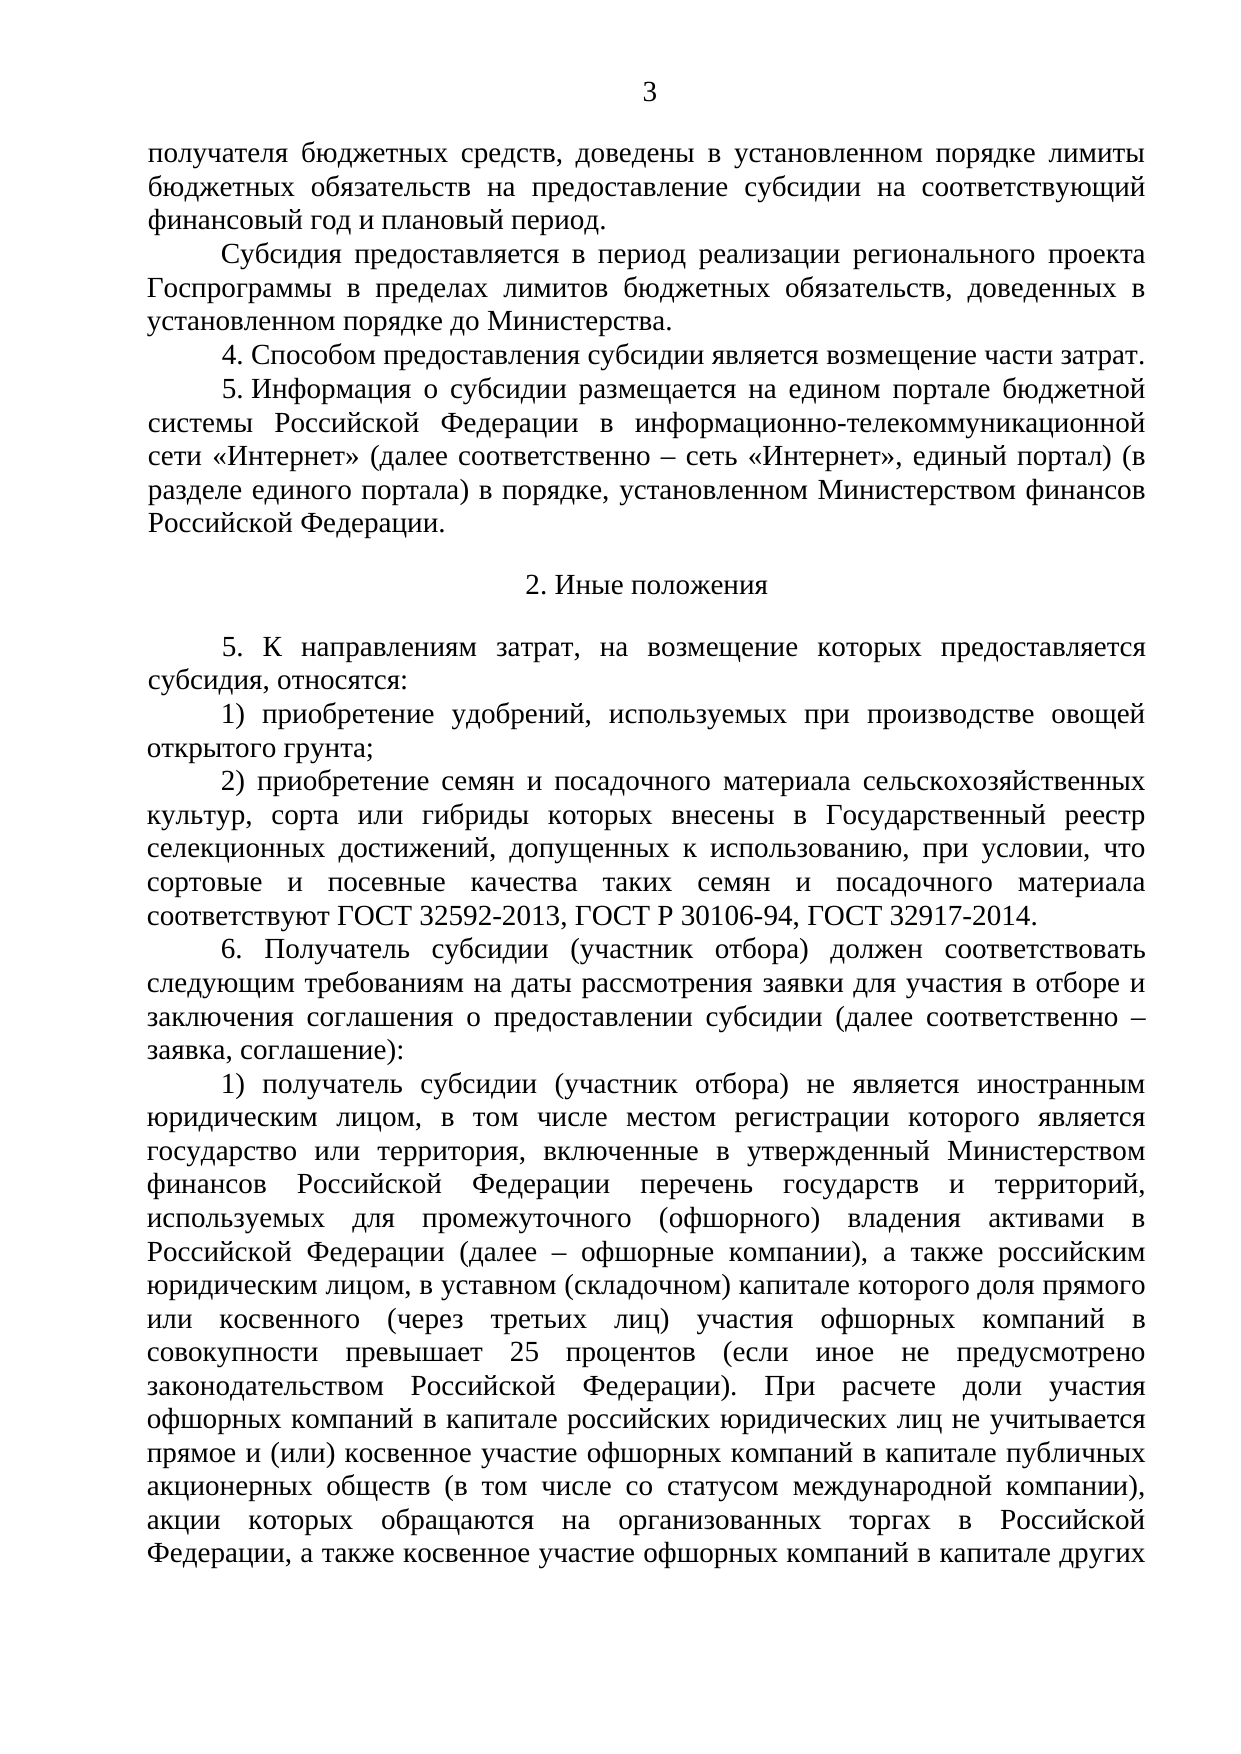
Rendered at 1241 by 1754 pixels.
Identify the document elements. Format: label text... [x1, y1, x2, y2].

text 6. Получатель субсидии (участник отбора) должен соответствовать следующим требованиям на даты рассмотрения заявки для участия в отборе и заключения соглашения о предоставлении субсидии (далее соответственно – заявка, соглашение): [147, 932, 1146, 1066]
text 2) приобретение семян и посадочного материала сельскохозяйственных культур, сорта или гибриды которых внесены в Государственный реестр селекционных достижений, допущенных к использованию, при условии, что сортовые и посевные качества таких семян и посадочного материала соответствуют ГОСТ 32592-2013, ГОСТ Р 30106-94, ГОСТ 32917-2014. [147, 763, 1146, 931]
text Субсидия предоставляется в период реализации регионального проекта Госпрограммы в пределах лимитов бюджетных обязательств, доведенных в установленном порядке до Министерства. [147, 236, 1146, 337]
list Способом предоставления субсидии является возмещение части затрат. [148, 337, 1146, 371]
text 5. К направлениям затрат, на возмещение которых предоставляется субсидия, относятся: [148, 629, 1146, 696]
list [148, 135, 1146, 236]
text 1) приобретение удобрений, используемых при производстве овощей открытого грунта; [147, 696, 1146, 763]
text 2. Иные положения [157, 567, 1136, 601]
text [147, 1066, 1146, 1569]
list Информация о субсидии размещается на едином портале бюджетной системы Российской Федерации в информационно-телекоммуникационной сети «Интернет» (далее соответственно – сеть «Интернет», единый портал) (в разделе единого портала) в порядке, установленном Министерством финансов Российской Федерации. [148, 371, 1146, 539]
